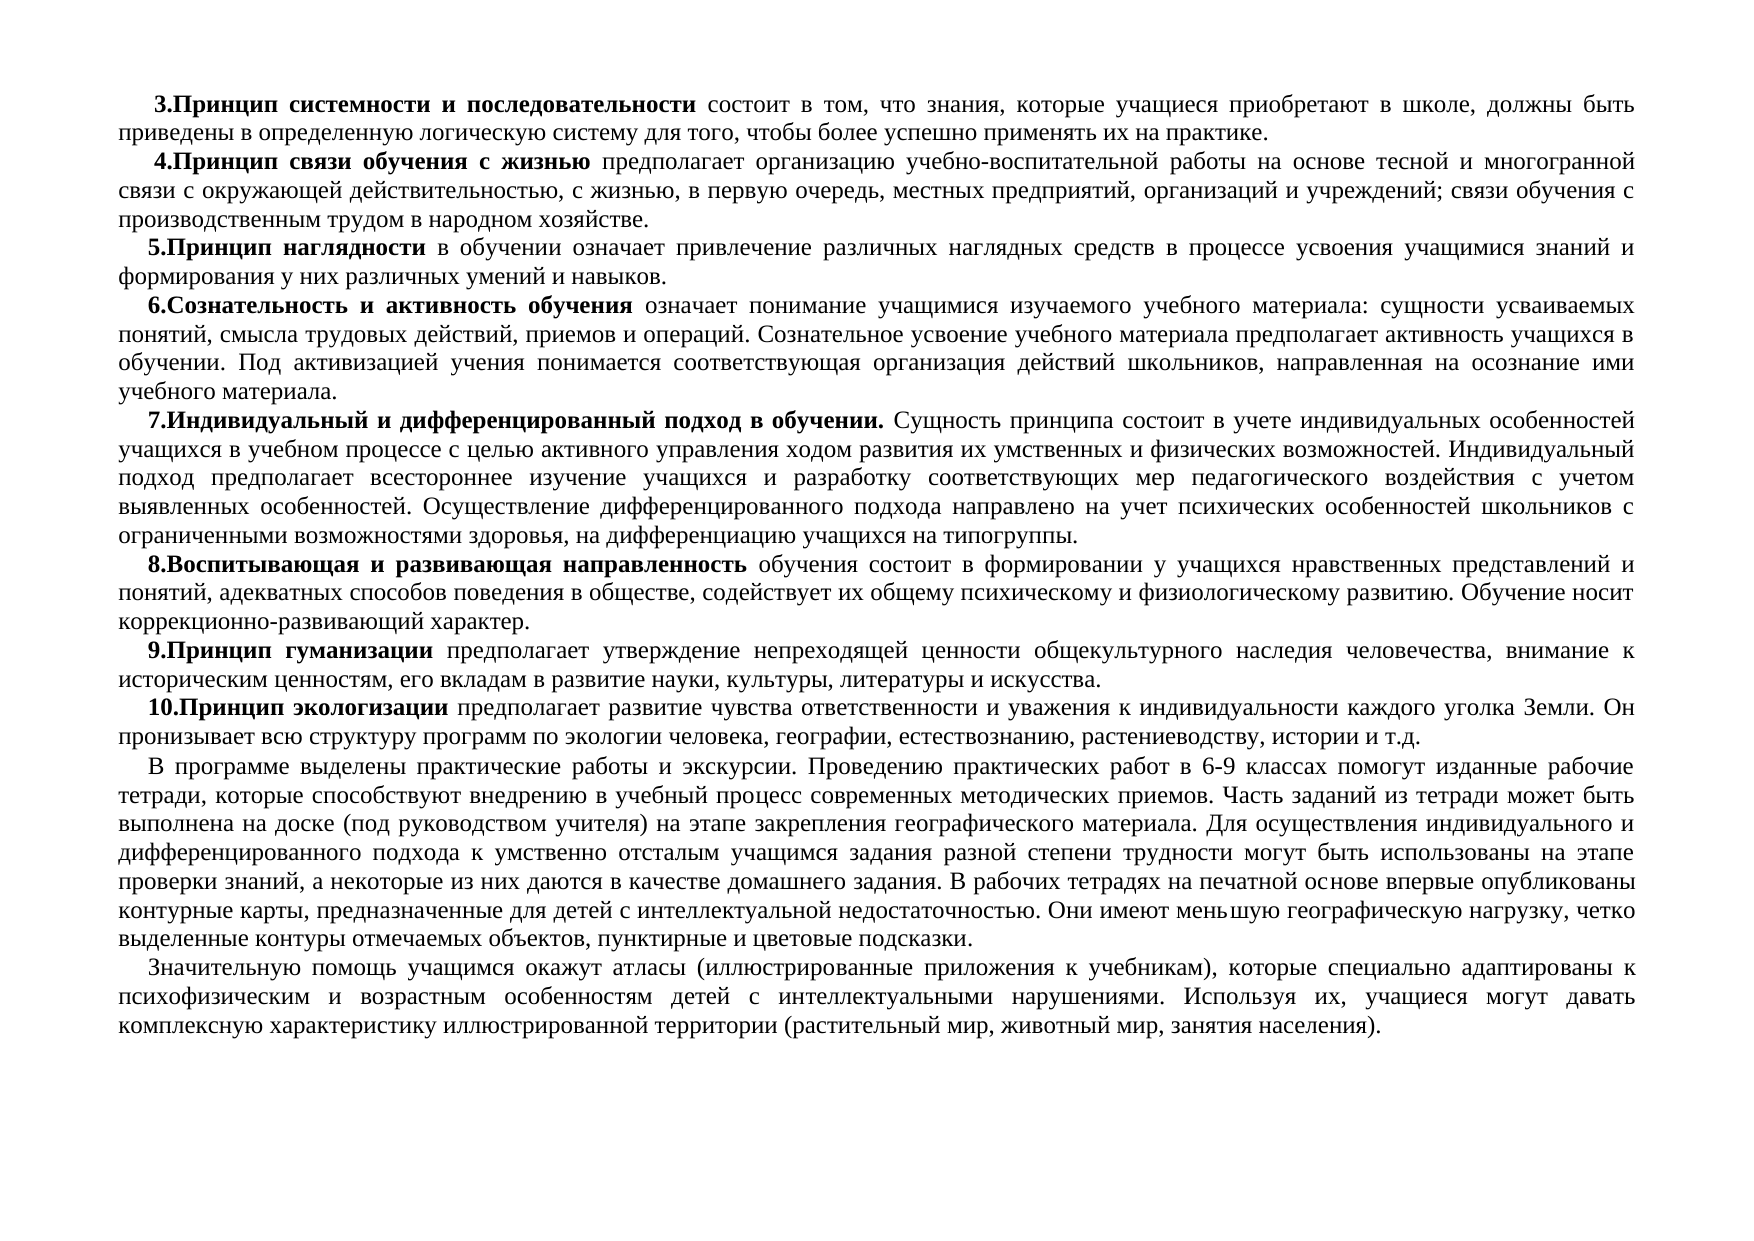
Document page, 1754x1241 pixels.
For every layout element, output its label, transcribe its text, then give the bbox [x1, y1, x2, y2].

text 7.Индивидуальный и дифференцированный подход в обучении. Сущность принципа состоит в учете индивидуальных особенностей учащихся в учебном процессе с целью активного управления ходом развития их умственных и физических возможностей. Индивидуальный подход предполагает всестороннее изучение учащихся и разработку соответствующих мер педагогического воздействия с учетом выявленных особенностей. Осуществление дифференцированного подхода направлено на учет психических особенностей школьников с ограниченными возможностями здоровья, на дифференциацию учащихся на типогруппы. [118, 405, 1636, 549]
text 9.Принцип гуманизации предполагает утверждение непреходящей ценности общекультурного наследия человечества, внимание к историческим ценностям, его вкладам в развитие науки, культуры, литературы и искусства. [118, 635, 1636, 692]
text В программе выделены практические работы и экскурсии. Проведению практических работ в 6-9 классах помогут изданные рабочие тетради, которые способствуют внедрению в учебный процесс современных методических приемов. Часть заданий из тетради может быть выполнена на доске (под руководством учителя) на этапе закрепления географического материала. Для осуществления индивидуального и дифференцированного подхода к умственно отсталым учащимся задания разной степени трудности могут быть использованы на этапе проверки знаний, а некоторые из них даются в качестве домашнего задания. В рабочих тетрадях на печатной основе впервые опубликованы контурные карты, предназначенные для детей с интеллектуальной недостаточностью. Они имеют меньшую географическую нагрузку, четко выделенные контуры отмечаемых объектов, пунктирные и цветовые подсказки. [118, 751, 1636, 952]
text 5.Принцип наглядности в обучении означает привлечение различных наглядных средств в процессе усвоения учащимися знаний и формирования у них различных умений и навыков. [118, 232, 1636, 290]
text 4.Принцип связи обучения с жизнью предполагает организацию учебно-воспитательной работы на основе тесной и многогранной связи с окружающей действительностью, с жизнью, в первую очередь, местных предприятий, организаций и учреждений; связи обучения с производственным трудом в народном хозяйстве. [118, 146, 1636, 232]
text 10.Принцип экологизации предполагает развитие чувства ответственности и уважения к индивидуальности каждого уголка Земли. Он пронизывает всю структуру программ по экологии человека, географии, естествознанию, растениеводству, истории и т.д. [118, 692, 1636, 750]
text Значительную помощь учащимся окажут атласы (иллюстрированные приложения к учебникам), которые специально адаптированы к психофизическим и возрастным особенностям детей с интеллектуальными нарушениями. Используя их, учащиеся могут давать комплексную характеристику иллюстрированной территории (растительный мир, животный мир, занятия населения). [118, 952, 1636, 1038]
text 6.Сознательность и активность обучения означает понимание учащимися изучаемого учебного материала: сущности усваиваемых понятий, смысла трудовых действий, приемов и операций. Сознательное усвоение учебного материала предполагает активность учащихся в обучении. Под активизацией учения понимается соответствующая организация действий школьников, направленная на осознание ими учебного материала. [118, 290, 1636, 405]
text 8.Воспитывающая и развивающая направленность обучения состоит в формировании у учащихся нравственных представлений и понятий, адекватных способов поведения в обществе, содействует их общему психическому и физиологическому развитию. Обучение носит коррекционно-развивающий характер. [118, 549, 1636, 635]
text 3.Принцип системности и последовательности состоит в том, что знания, которые учащиеся приобретают в школе, должны быть приведены в определенную логическую систему для того, чтобы более успешно применять их на практике. [118, 89, 1636, 146]
